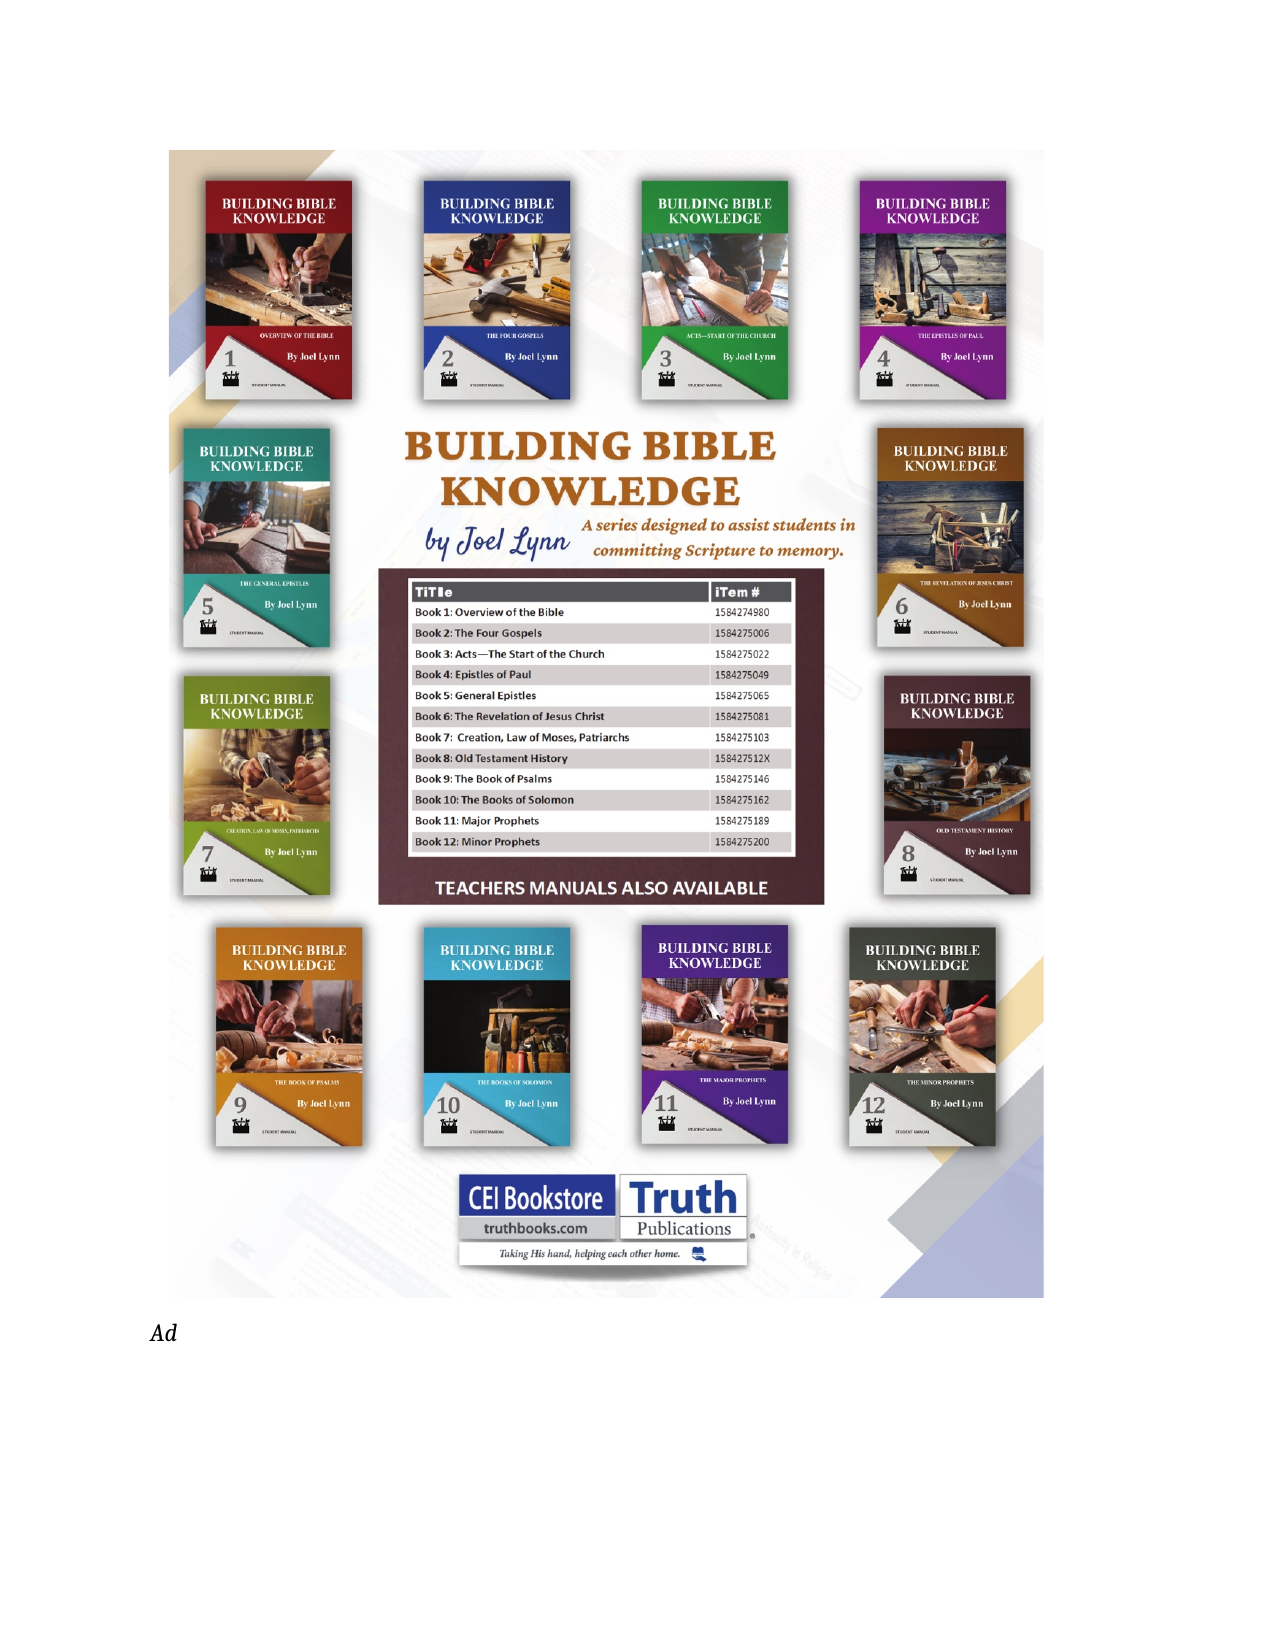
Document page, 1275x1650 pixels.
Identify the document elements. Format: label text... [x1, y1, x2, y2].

text Ad [150, 1318, 1125, 1347]
picture [168, 150, 1044, 1298]
